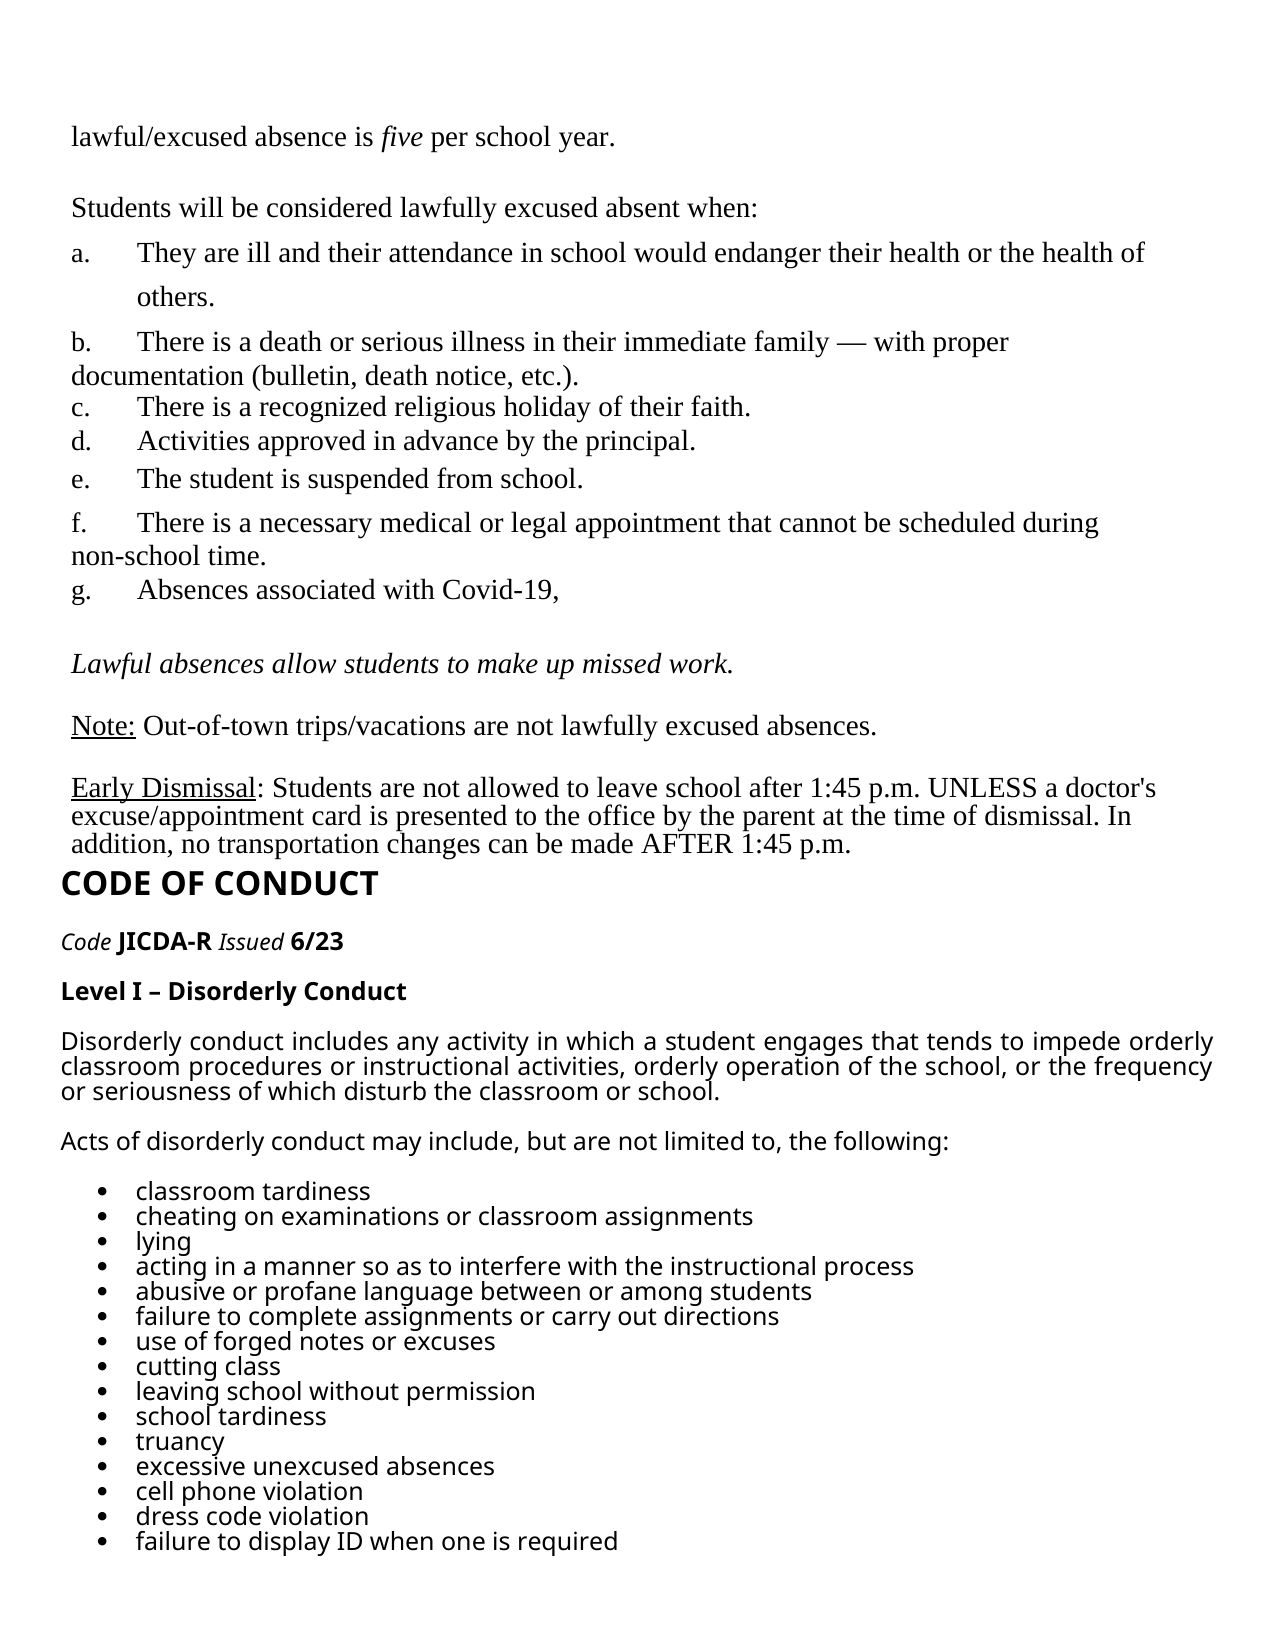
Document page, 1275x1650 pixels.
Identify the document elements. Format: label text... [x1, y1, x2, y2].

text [71, 119, 1214, 152]
list Activities approved in advance by the principal. [71, 423, 1214, 456]
list Absences associated with Covid-19, [71, 572, 1214, 605]
list dress code violation [98, 1506, 1214, 1531]
text CODE OF CONDUCT [60, 860, 1214, 906]
list There is a necessary medical or legal appointment that cannot be scheduled during non-school time. [71, 505, 1145, 572]
text Code JICDA-R Issued 6/23 [60, 931, 1214, 956]
list They are ill and their attendance in school would endanger their health or the health of others. [71, 235, 1214, 313]
text Disorderly conduct includes any activity in which a student engages that tends to impede orderly classroom procedures or instructional activities, orderly operation of the school, or the frequency or seriousness of which disturb the classroom or school. [60, 1031, 1214, 1106]
list leaving school without permission [98, 1381, 1214, 1406]
text Note: Out-of-town trips/vacations are not lawfully excused absences. [71, 708, 1214, 742]
list cheating on examinations or classroom assignments [98, 1206, 1214, 1231]
text Level I – Disorderly Conduct [60, 981, 1214, 1006]
list excessive unexcused absences [98, 1456, 1214, 1481]
list truancy [98, 1431, 1214, 1456]
list There is a death or serious illness in their immediate family — with proper documentation (bulletin, death notice, etc.). [71, 324, 1096, 392]
list failure to complete assignments or carry out directions [98, 1306, 1214, 1331]
list school tardiness [98, 1406, 1214, 1431]
list There is a recognized religious holiday of their faith. [71, 392, 1214, 423]
text Acts of disorderly conduct may include, but are not limited to, the following: [60, 1131, 1214, 1156]
list failure to display ID when one is required [98, 1531, 1214, 1556]
list cell phone violation [98, 1481, 1214, 1506]
text Early Dismissal: Students are not allowed to leave school after 1:45 p.m. UNLESS a doctor's excuse/appointment card is presented to the office by the parent at the time of dismissal. In addition, no transportation changes can be made AFTER 1:45 p.m. [71, 774, 1214, 860]
list abusive or profane language between or among students [98, 1281, 1214, 1306]
list acting in a manner so as to interfere with the instructional process [98, 1256, 1214, 1281]
list use of forged notes or excuses [98, 1331, 1214, 1356]
list classroom tardiness [98, 1181, 1214, 1206]
list cutting class [98, 1356, 1214, 1381]
text Students will be considered lawfully excused absent when: [71, 190, 1214, 223]
list The student is suspended from school. [71, 461, 1214, 495]
list lying [98, 1231, 1214, 1256]
text Lawful absences allow students to make up missed work. [71, 646, 1214, 679]
